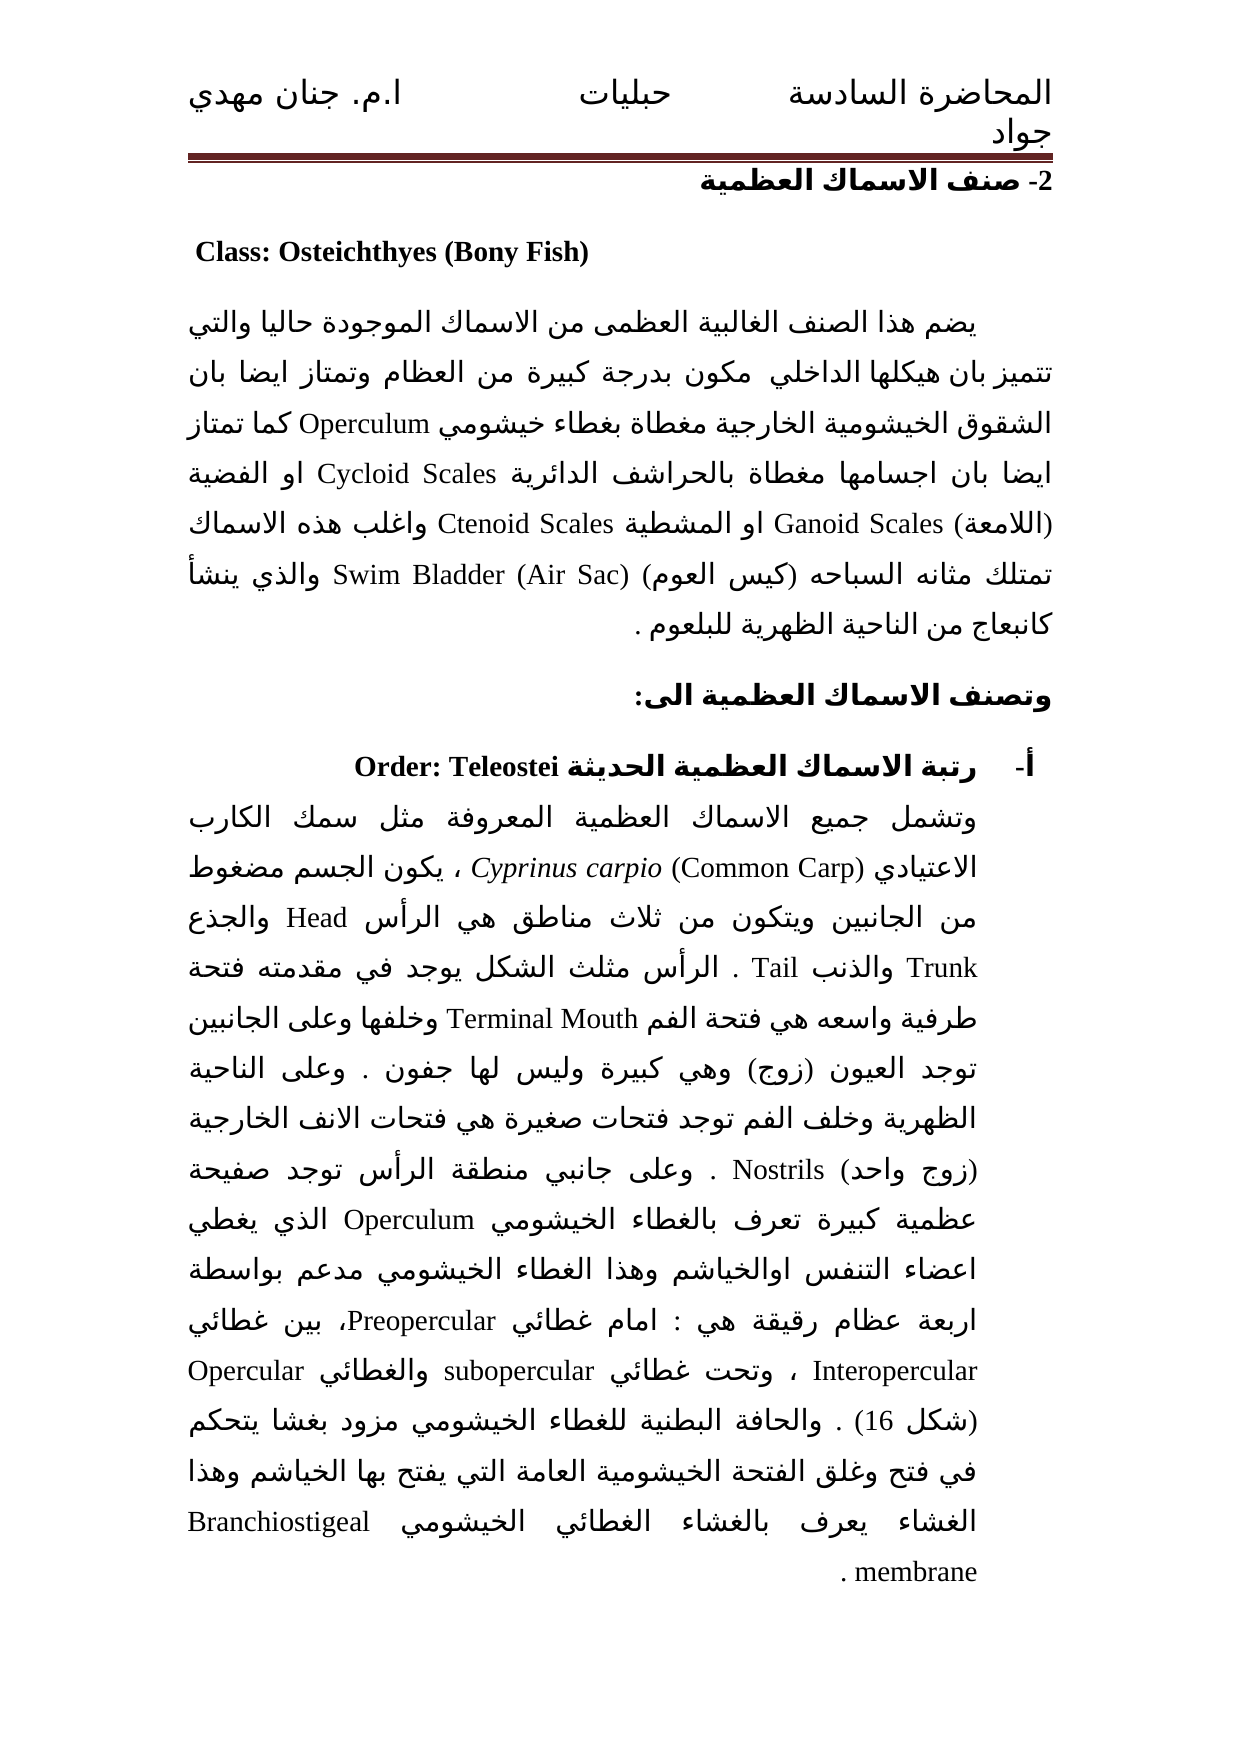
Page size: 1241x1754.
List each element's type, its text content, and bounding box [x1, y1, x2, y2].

text Class: Osteichthyes (Bony Fish) [187, 234, 1053, 268]
text يضم هذا الصنف الغالبية العظمى من الاسماك الموجودة حاليا والتي تتميز بان هيكلها الداخلي مكون بدرجة كبيرة من العظام وتمتاز ايضا بان الشقوق الخيشومية الخارجية مغطاة بغطاء خيشومي Operculum كما تمتاز ايضا بان اجسامها مغطاة بالحراشف الدائرية Cycloid Scales او الفضية (اللامعة) Ganoid Scales او المشطية Ctenoid Scales واغلب هذه الاسماك تمتلك مثانه السباحه (كيس العوم) Swim Bladder (Air Sac) والذي ينشأ كانبعاج من الناحية الظهرية للبلعوم . [187, 305, 1053, 641]
list وتشمل جميع الاسماك العظمية المعروفة مثل سمك الكارب الاعتيادي Cyprinus carpio (Common Carp) ، يكون الجسم مضغوط من الجانبين ويتكون من ثلاث مناطق هي الرأس Head والجذع Trunk والذنب Tail . الرأس مثلث الشكل يوجد في مقدمته فتحة طرفية واسعه هي فتحة الفم Terminal Mouth وخلفها وعلى الجانبين توجد العيون (زوج) وهي كبيرة وليس لها جفون . وعلى الناحية الظهرية وخلف الفم توجد فتحات صغيرة هي فتحات الانف الخارجية (زوج واحد) Nostrils . وعلى جانبي منطقة الرأس توجد صفيحة عظمية كبيرة تعرف بالغطاء الخيشومي Operculum الذي يغطي اعضاء التنفس اوالخياشم وهذا الغطاء الخيشومي مدعم بواسطة اربعة عظام رقيقة هي : امام غطائي Preopercular، بين غطائي Interopercular ، وتحت غطائي subopercular والغطائي Opercular (شكل 16) . والحافة البطنية للغطاء الخيشومي مزود بغشا يتحكم في فتح وغلق الفتحة الخيشومية العامة التي يفتح بها الخياشم وهذا الغشاء يعرف بالغشاء الغطائي الخيشومي Branchiostigeal membrane . [187, 800, 978, 1588]
text وتصنف الاسماك العظمية الى: [187, 678, 1053, 712]
text 2- صنف الاسماك العظمية [187, 163, 1053, 196]
list رتبة الاسماك العظمية الحديثة Order: Teleostei [187, 749, 1015, 783]
